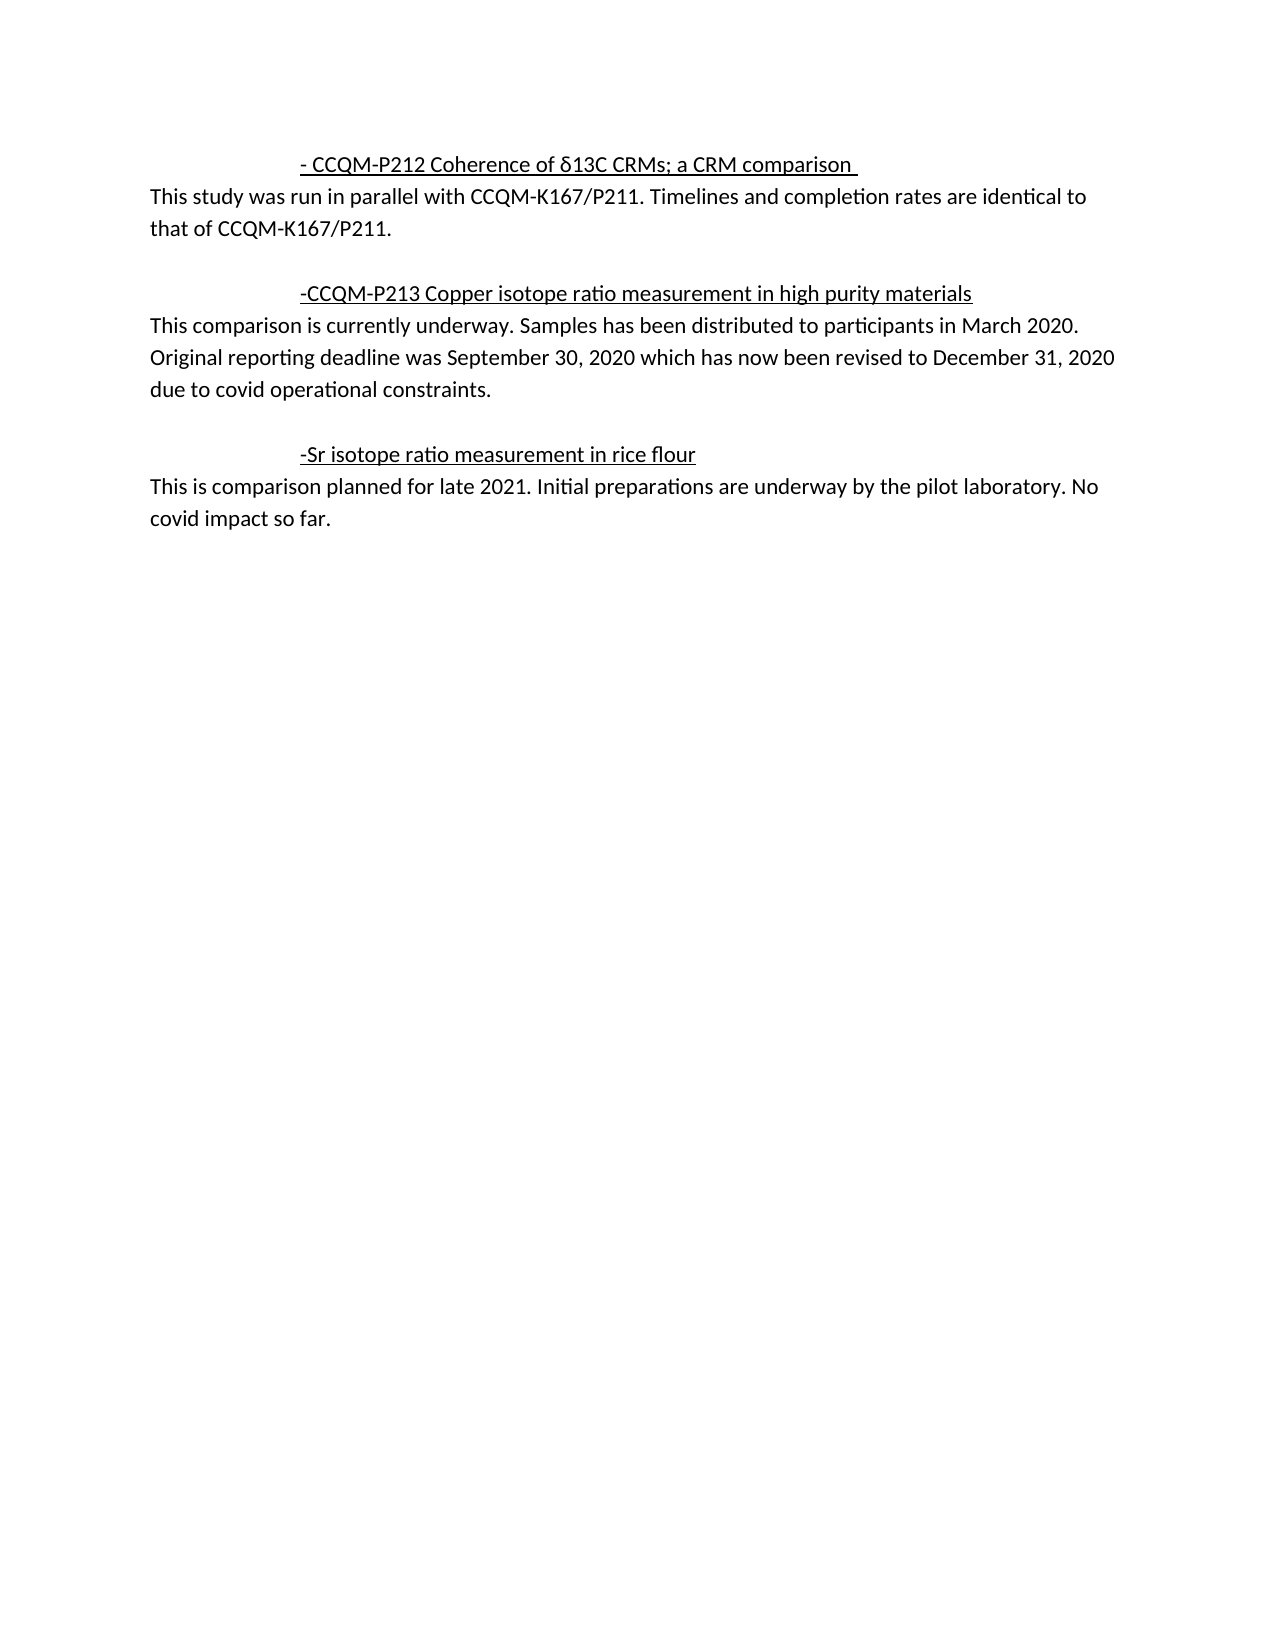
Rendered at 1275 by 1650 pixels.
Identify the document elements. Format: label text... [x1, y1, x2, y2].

text This is comparison planned for late 2021. Initial preparations are underway by the pilot laboratory. No covid impact so far. [150, 472, 1125, 532]
text - CCQM-P212 Coherence of δ13C CRMs; a CRM comparison [150, 150, 1125, 178]
text This study was run in parallel with CCQM-K167/P211. Timelines and completion rates are identical to that of CCQM-K167/P211. [150, 182, 1125, 242]
text -CCQM-P213 Copper isotope ratio measurement in high purity materials [150, 279, 1125, 307]
text -Sr isotope ratio measurement in rice flour [150, 440, 1125, 468]
text This comparison is currently underway. Samples has been distributed to participants in March 2020. Original reporting deadline was September 30, 2020 which has now been revised to December 31, 2020 due to covid operational constraints. [150, 311, 1125, 403]
